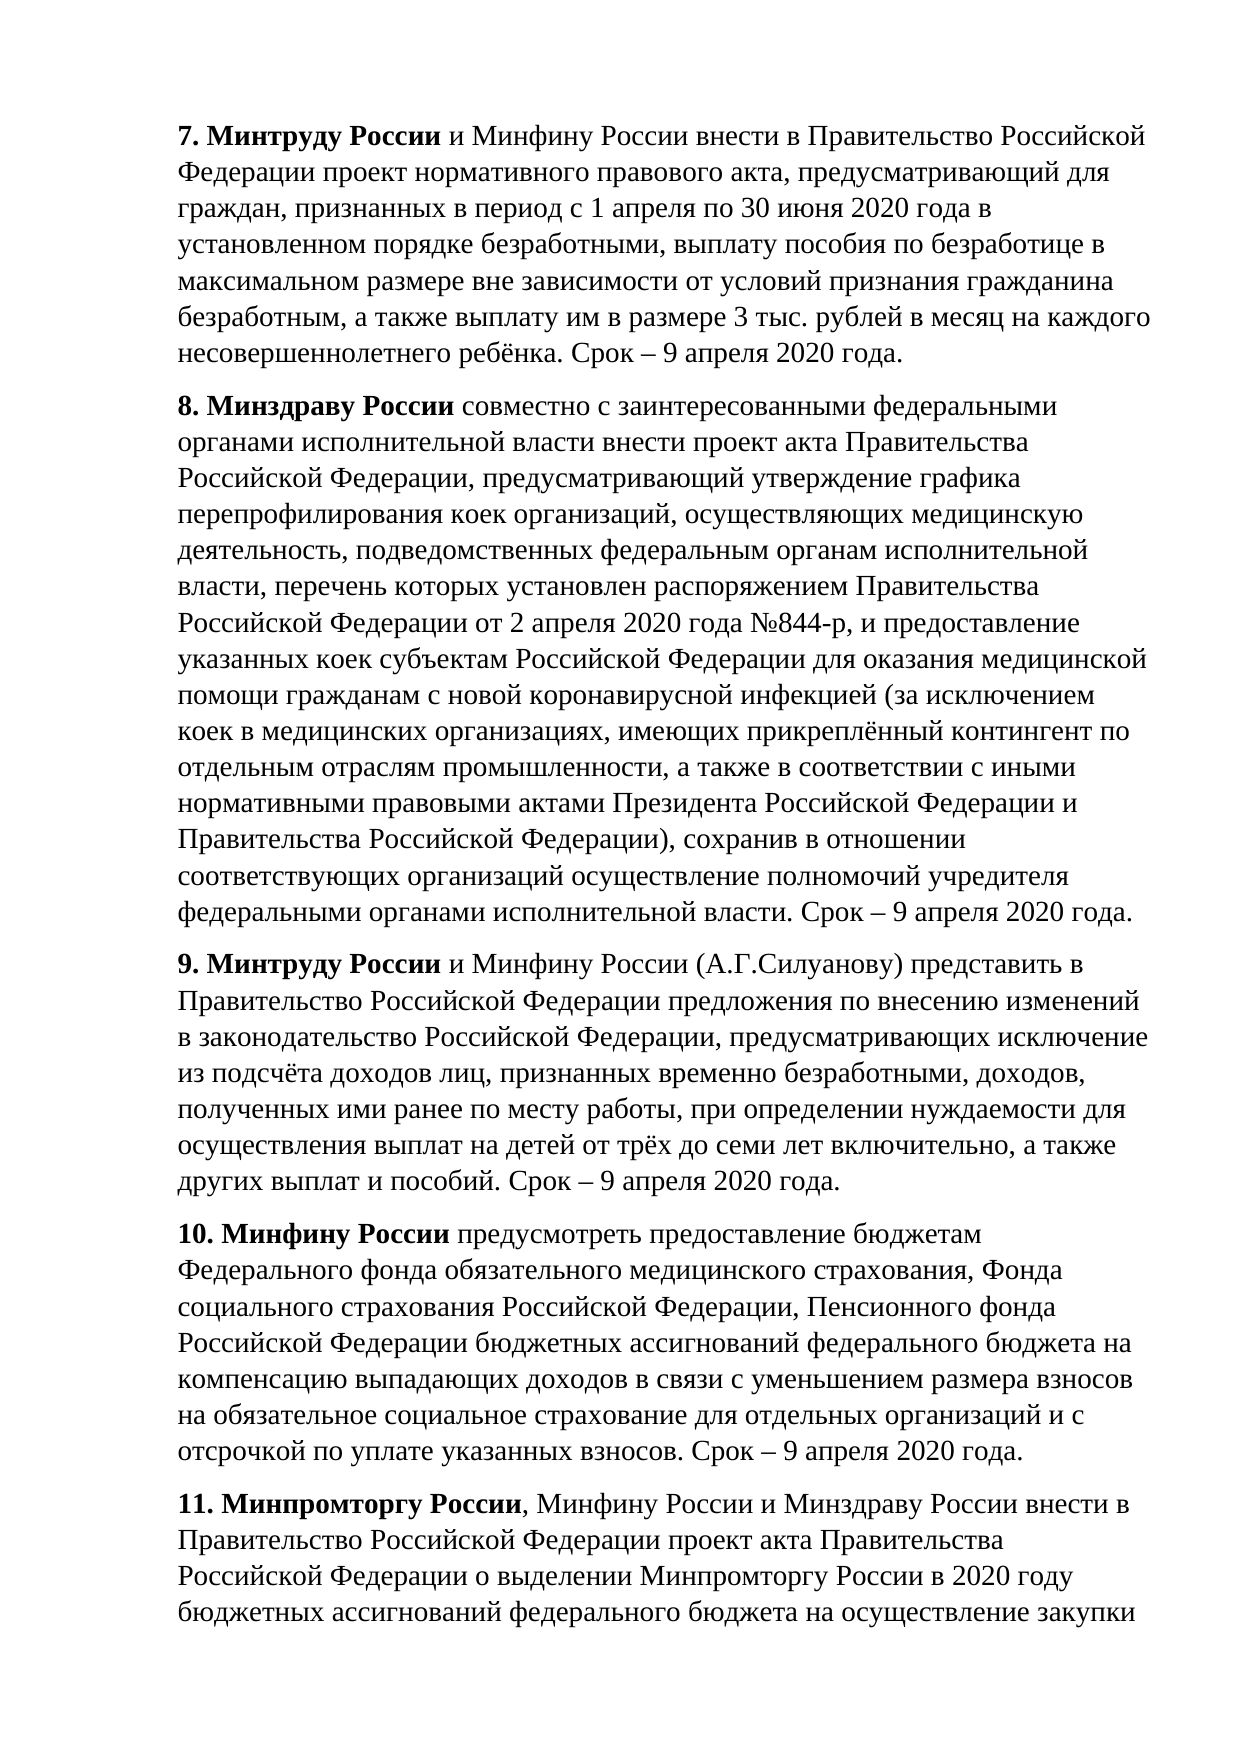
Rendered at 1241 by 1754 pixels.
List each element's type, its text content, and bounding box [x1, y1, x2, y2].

text 7. Минтруду России и Минфину России внести в Правительство Российской Федерации проект нормативного правового акта, предусматривающий для граждан, признанных в период с 1 апреля по 30 июня 2020 года в установленном порядке безработными, выплату пособия по безработице в максимальном размере вне зависимости от условий признания гражданина безработным, а также выплату им в размере 3 тыс. рублей в месяц на каждого несовершеннолетнего ребёнка. Срок – 9 апреля 2020 года. [177, 118, 1152, 368]
text 8. Минздраву России совместно с заинтересованными федеральными органами исполнительной власти внести проект акта Правительства Российской Федерации, предусматривающий утверждение графика перепрофилирования коек организаций, осуществляющих медицинскую деятельность, подведомственных федеральным органам исполнительной власти, перечень которых установлен распоряжением Правительства Российской Федерации от 2 апреля 2020 года №844-р, и предоставление указанных коек субъектам Российской Федерации для оказания медицинской помощи гражданам с новой коронавирусной инфекцией (за исключением коек в медицинских организациях, имеющих прикреплённый контингент по отдельным отраслям промышленности, а также в соответствии с иными нормативными правовыми актами Президента Российской Федерации и Правительства Российской Федерации), сохранив в отношении соответствующих организаций осуществление полномочий учредителя федеральными органами исполнительной власти. Срок – 9 апреля 2020 года. [177, 388, 1152, 927]
text 9. Минтруду России и Минфину России (А.Г.Силуанову) представить в Правительство Российской Федерации предложения по внесению изменений в законодательство Российской Федерации, предусматривающих исключение из подсчёта доходов лиц, признанных временно безработными, доходов, полученных ими ранее по месту работы, при определении нуждаемости для осуществления выплат на детей от трёх до семи лет включительно, а также других выплат и пособий. Срок – 9 апреля 2020 года. [177, 947, 1152, 1197]
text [177, 1486, 1152, 1628]
text 10. Минфину России предусмотреть предоставление бюджетам Федерального фонда обязательного медицинского страхования, Фонда социального страхования Российской Федерации, Пенсионного фонда Российской Федерации бюджетных ассигнований федерального бюджета на компенсацию выпадающих доходов в связи с уменьшением размера взносов на обязательное социальное страхование для отдельных организаций и с отсрочкой по уплате указанных взносов. Срок – 9 апреля 2020 года. [177, 1216, 1152, 1467]
